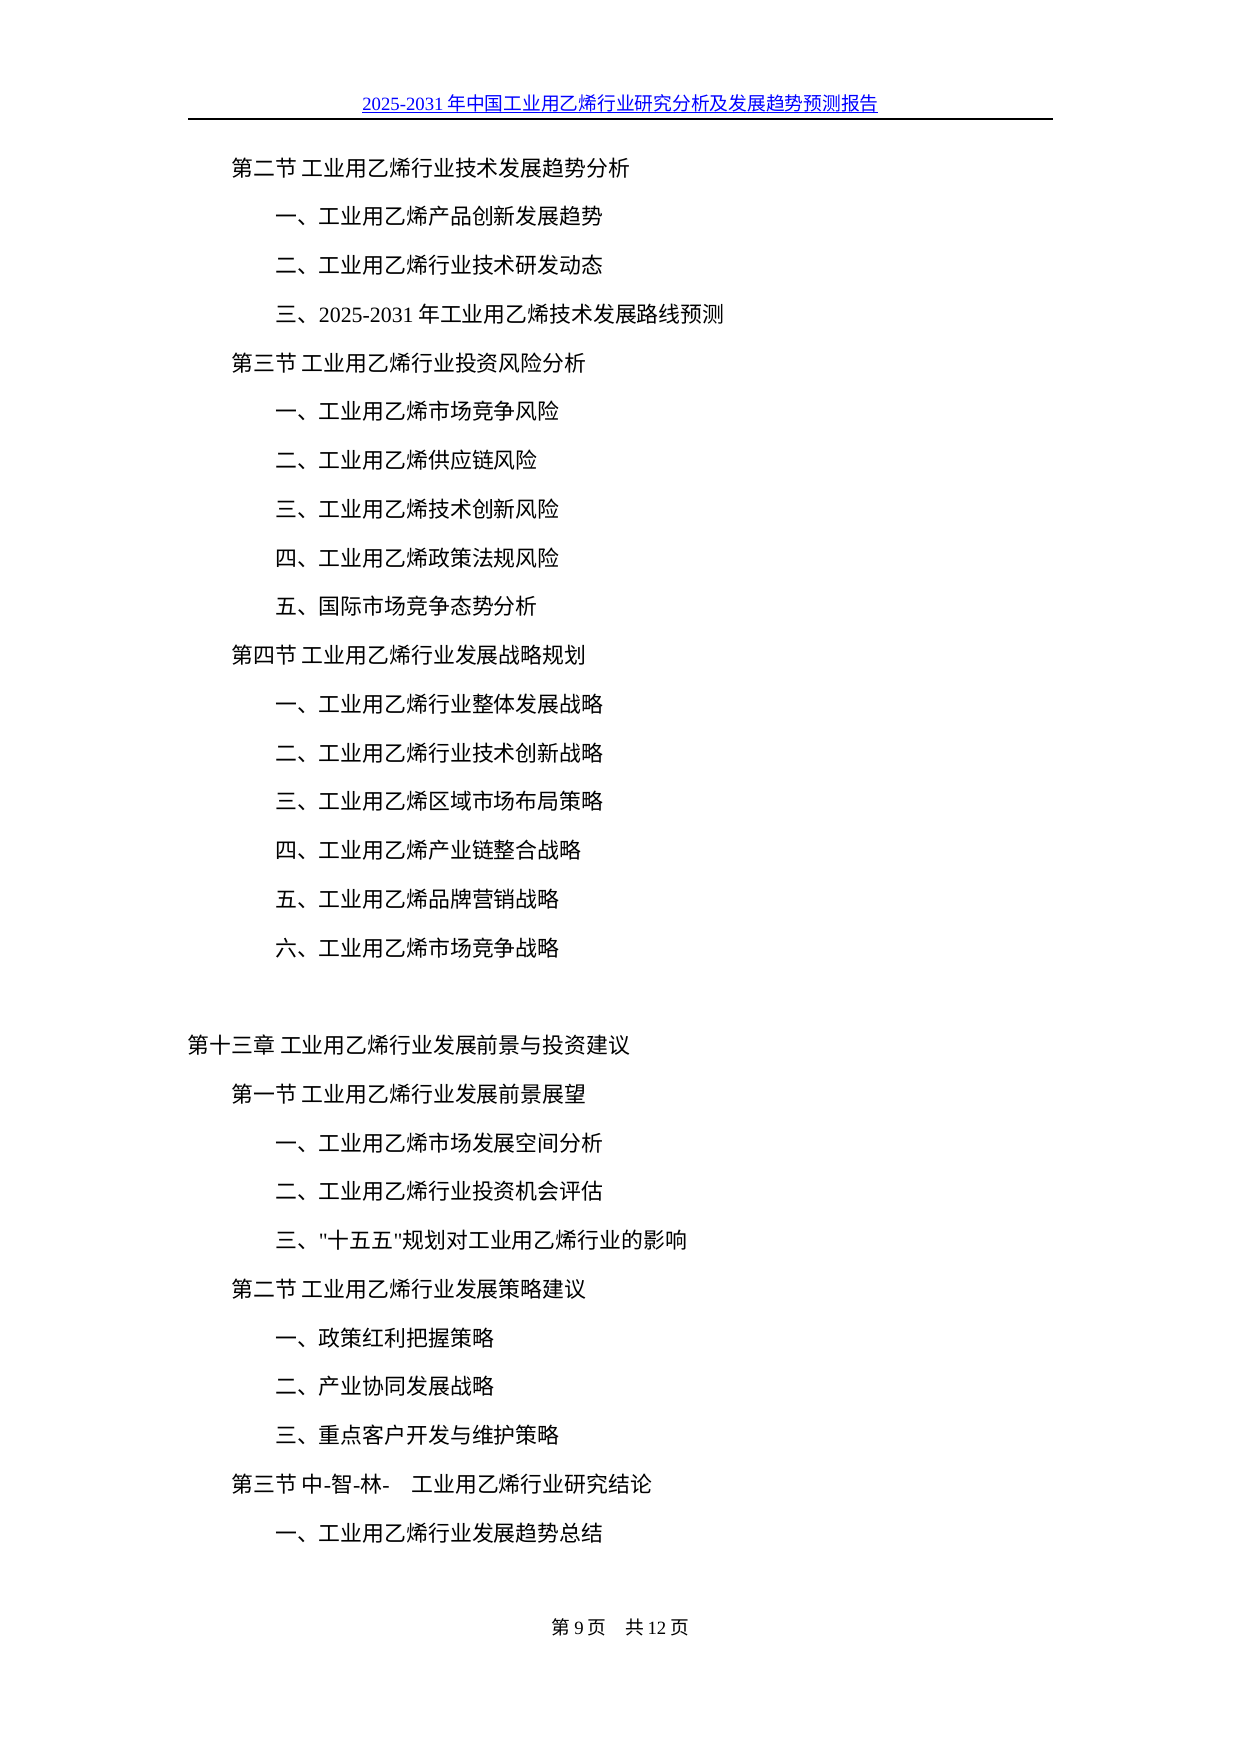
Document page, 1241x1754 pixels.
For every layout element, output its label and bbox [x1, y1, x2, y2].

text [187, 150, 1053, 1548]
